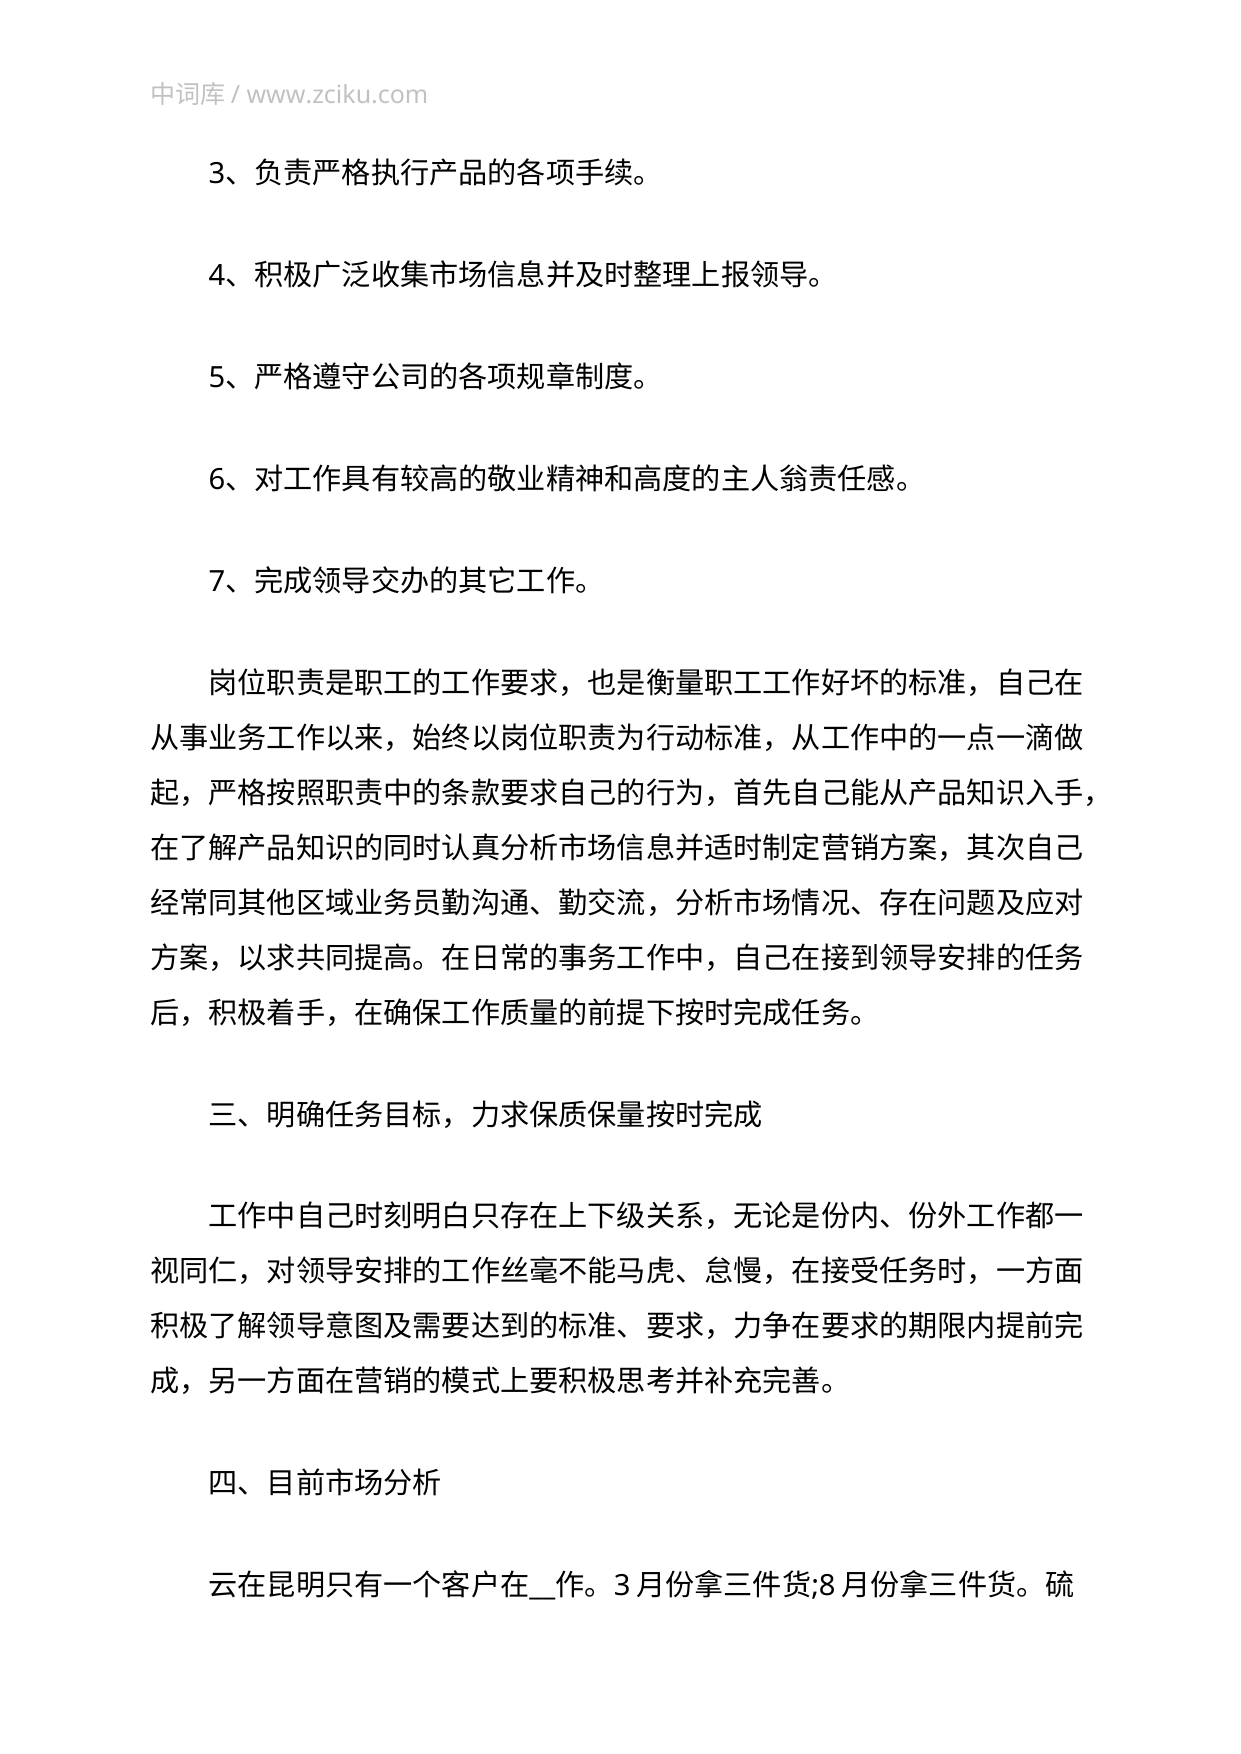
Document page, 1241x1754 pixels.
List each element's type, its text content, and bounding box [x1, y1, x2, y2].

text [150, 1561, 1090, 1603]
text 四、目前市场分析 [150, 1459, 1090, 1502]
text 4、积极广泛收集市场信息并及时整理上报领导。 [150, 252, 1090, 294]
text 7、完成领导交办的其它工作。 [150, 558, 1090, 600]
text 6、对工作具有较高的敬业精神和高度的主人翁责任感。 [150, 456, 1090, 498]
text 岗位职责是职工的工作要求，也是衡量职工工作好坏的标准，自己在从事业务工作以来，始终以岗位职责为行动标准，从工作中的一点一滴做起，严格按照职责中的条款要求自己的行为，首先自己能从产品知识入手，在了解产品知识的同时认真分析市场信息并适时制定营销方案，其次自己经常同其他区域业务员勤沟通、勤交流，分析市场情况、存在问题及应对方案，以求共同提高。在日常的事务工作中，自己在接到领导安排的任务后，积极着手，在确保工作质量的前提下按时完成任务。 [150, 660, 1090, 1032]
text 三、明确任务目标，力求保质保量按时完成 [150, 1091, 1090, 1133]
text 3、负责严格执行产品的各项手续。 [150, 150, 1090, 192]
text 工作中自己时刻明白只存在上下级关系，无论是份内、份外工作都一视同仁，对领导安排的工作丝毫不能马虎、怠慢，在接受任务时，一方面积极了解领导意图及需要达到的标准、要求，力争在要求的期限内提前完成，另一方面在营销的模式上要积极思考并补充完善。 [150, 1193, 1090, 1400]
text 5、严格遵守公司的各项规章制度。 [150, 354, 1090, 396]
